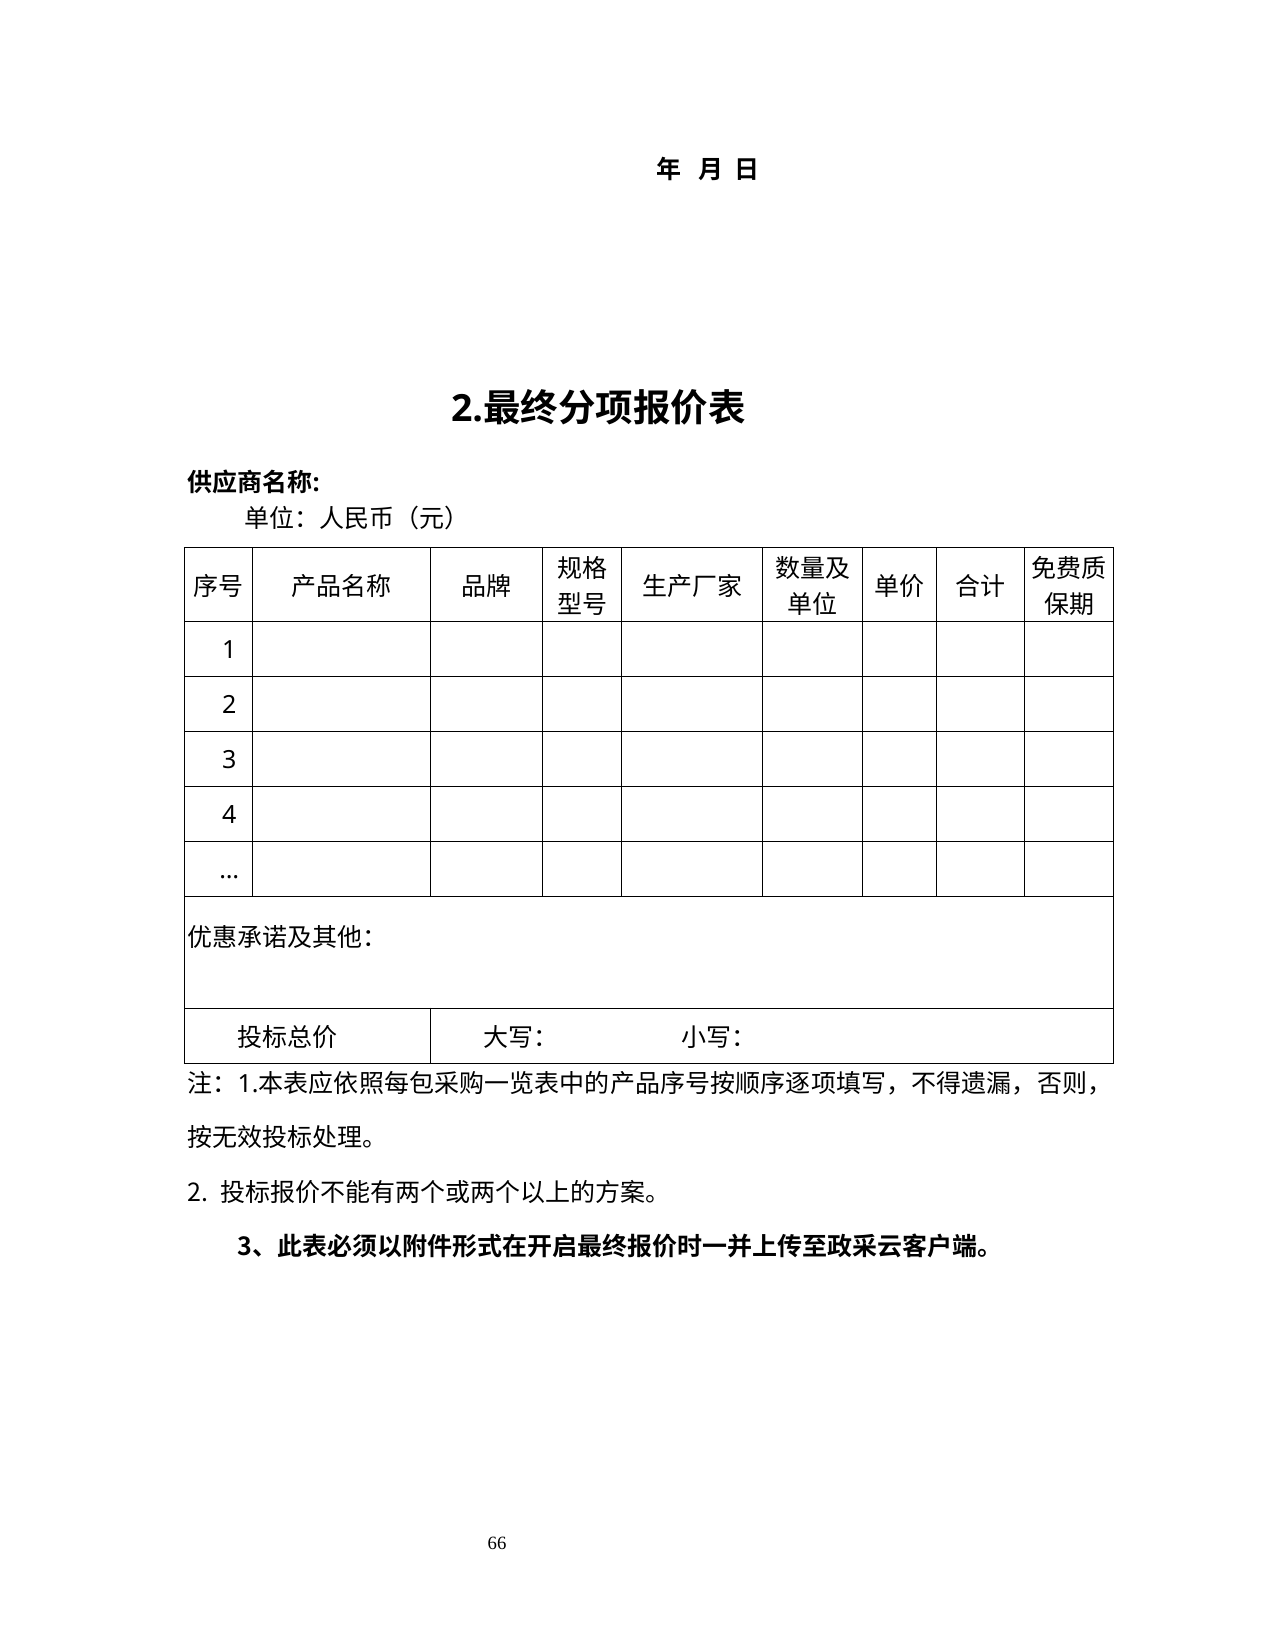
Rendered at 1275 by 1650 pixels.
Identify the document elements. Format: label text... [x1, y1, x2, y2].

table_cell [1025, 677, 1113, 731]
table_header 生产厂家 [622, 548, 762, 621]
table_header 序号 [185, 548, 252, 621]
table_header 数量及单位 [763, 548, 862, 621]
table_cell [763, 622, 862, 676]
table_cell [863, 622, 936, 676]
table_cell 3 [185, 732, 252, 786]
table_cell [1025, 842, 1113, 896]
list 投标报价不能有两个或两个以上的方案。 [187, 1172, 1088, 1208]
table_cell [622, 732, 762, 786]
table_cell [543, 622, 621, 676]
table_cell [937, 677, 1024, 731]
table_cell [763, 732, 862, 786]
table_cell 2 [185, 677, 252, 731]
table_cell [863, 842, 936, 896]
table_cell [622, 622, 762, 676]
table_cell [1025, 622, 1113, 676]
table_cell [763, 677, 862, 731]
text 供应商名称: [187, 462, 1088, 498]
table_cell [253, 732, 430, 786]
table_cell [622, 842, 762, 896]
list 3、此表必须以附件形式在开启最终报价时一并上传至政采云客户端。 [237, 1227, 1088, 1263]
text 单位：人民币（元） [187, 498, 1088, 535]
table_cell [763, 842, 862, 896]
table_cell [622, 677, 762, 731]
table_cell [1025, 787, 1113, 841]
table_cell [431, 842, 542, 896]
table_cell 投标总价 [185, 1009, 430, 1062]
table_cell [863, 732, 936, 786]
text 年 月 日 [187, 150, 1088, 186]
table_cell [863, 787, 936, 841]
table_cell 1 [185, 622, 252, 676]
table_header 单价 [863, 548, 936, 621]
table_header 免费质保期 [1025, 548, 1113, 621]
table_header 合计 [937, 548, 1024, 621]
table_cell [253, 622, 430, 676]
table_cell [431, 677, 542, 731]
table_cell [253, 787, 430, 841]
table_cell [937, 842, 1024, 896]
table_cell [543, 842, 621, 896]
table_cell [431, 787, 542, 841]
table_cell [937, 622, 1024, 676]
table_cell [763, 787, 862, 841]
table_cell [253, 677, 430, 731]
table_header 规格型号 [543, 548, 621, 621]
table_cell [622, 787, 762, 841]
table_cell [937, 732, 1024, 786]
table_cell [543, 732, 621, 786]
table_cell [543, 787, 621, 841]
table_header 产品名称 [253, 548, 430, 621]
table_cell [431, 622, 542, 676]
table_cell … [185, 842, 252, 896]
text 2.最终分项报价表 [187, 378, 1088, 432]
table_cell [431, 732, 542, 786]
table_cell [863, 677, 936, 731]
table_header 品牌 [431, 548, 542, 621]
table_cell 优惠承诺及其他： [185, 897, 1113, 1007]
table_cell [1025, 732, 1113, 786]
table_cell 4 [185, 787, 252, 841]
table_cell [543, 677, 621, 731]
table_cell [937, 787, 1024, 841]
text 注：1.本表应依照每包采购一览表中的产品序号按顺序逐项填写，不得遗漏，否则，按无效投标处理。 [187, 1064, 1088, 1154]
table_cell [253, 842, 430, 896]
table_cell 大写： 小写： [431, 1009, 1113, 1062]
